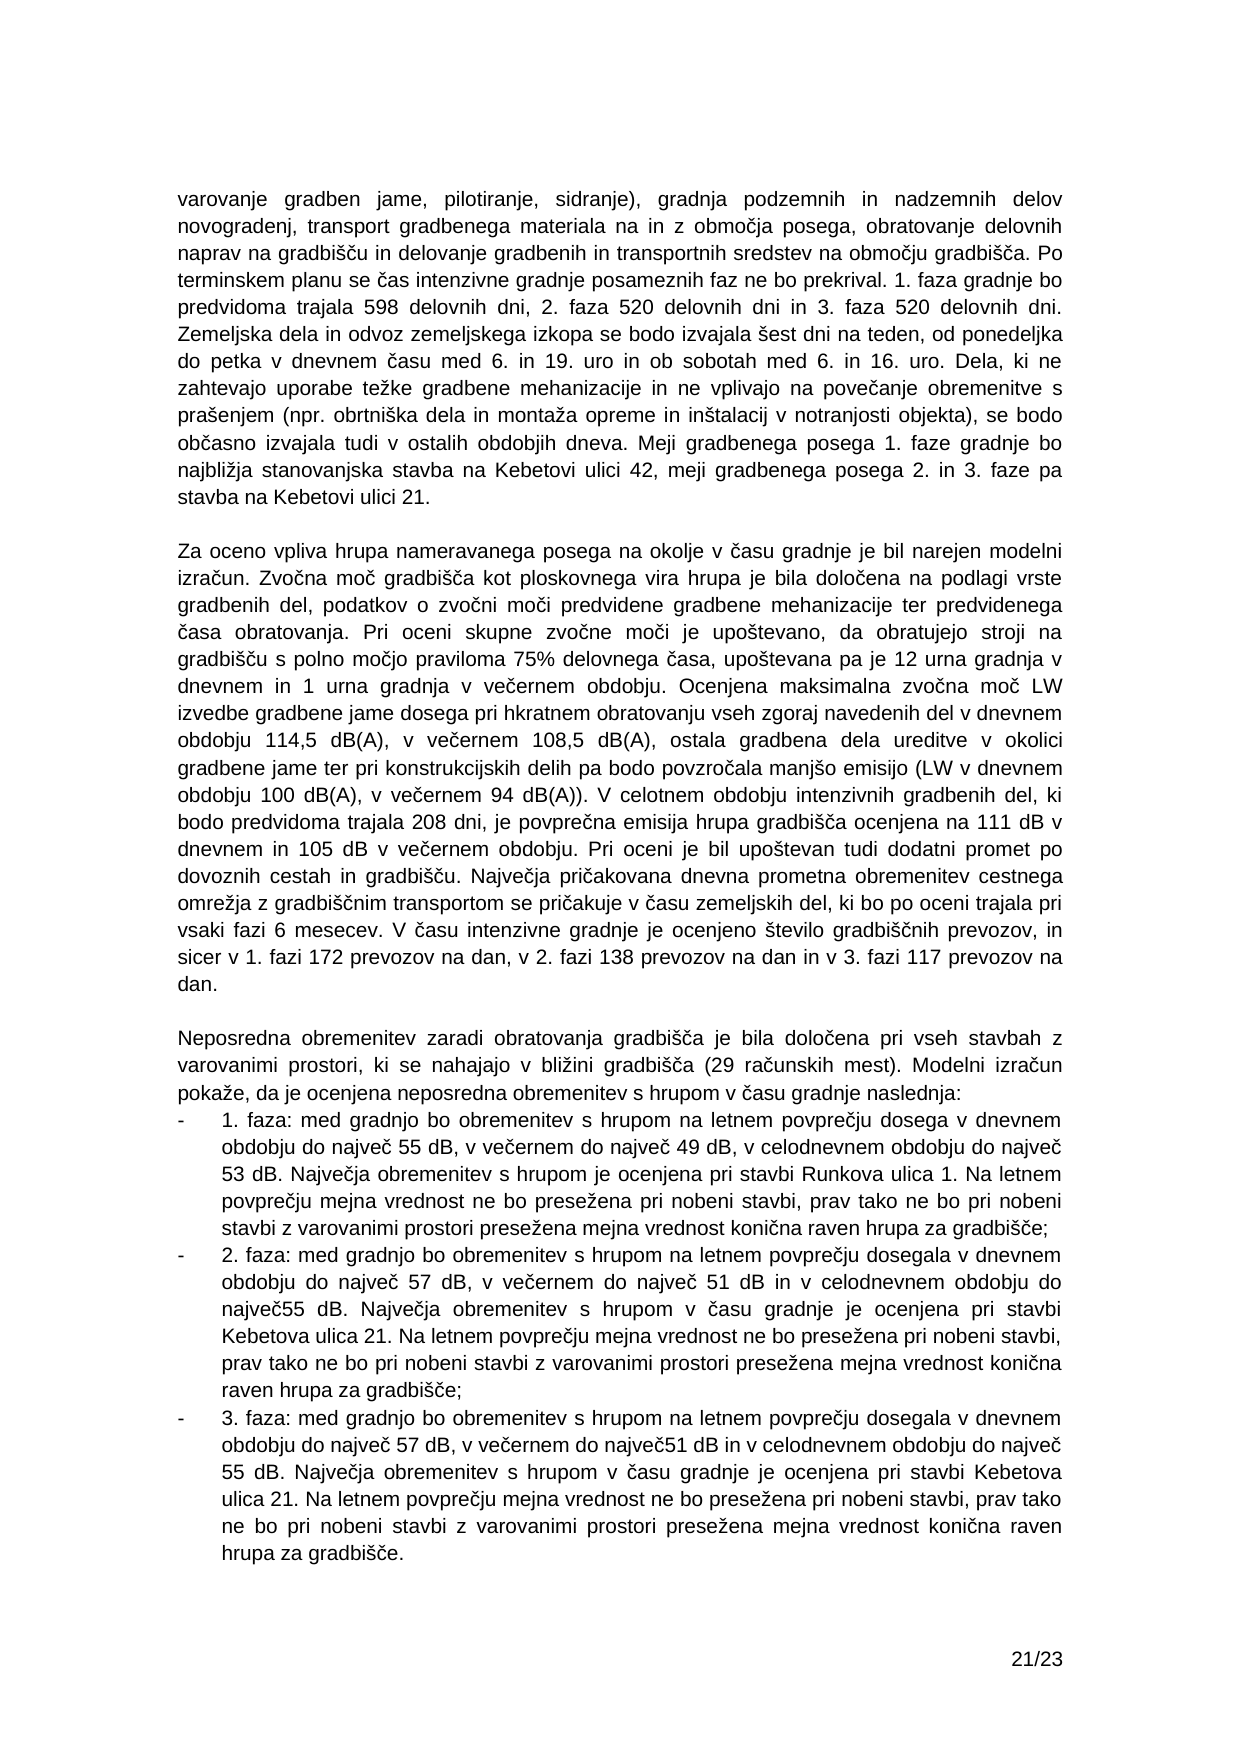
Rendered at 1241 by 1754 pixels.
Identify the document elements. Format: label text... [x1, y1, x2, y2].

text Za oceno vpliva hrupa nameravanega posega na okolje v času gradnje je bil narejen modelni izračun. Zvočna moč gradbišča kot ploskovnega vira hrupa je bila določena na podlagi vrste gradbenih del, podatkov o zvočni moči predvidene gradbene mehanizacije ter predvidenega časa obratovanja. Pri oceni skupne zvočne moči je upoštevano, da obratujejo stroji na gradbišču s polno močjo praviloma 75% delovnega časa, upoštevana pa je 12 urna gradnja v dnevnem in 1 urna gradnja v večernem obdobju. Ocenjena maksimalna zvočna moč LW izvedbe gradbene jame dosega pri hkratnem obratovanju vseh zgoraj navedenih del v dnevnem obdobju 114,5 dB(A), v večernem 108,5 dB(A), ostala gradbena dela ureditve v okolici gradbene jame ter pri konstrukcijskih delih pa bodo povzročala manjšo emisijo (LW v dnevnem obdobju 100 dB(A), v večernem 94 dB(A)). V celotnem obdobju intenzivnih gradbenih del, ki bodo predvidoma trajala 208 dni, je povprečna emisija hrupa gradbišča ocenjena na 111 dB v dnevnem in 105 dB v večernem obdobju. Pri oceni je bil upoštevan tudi dodatni promet po dovoznih cestah in gradbišču. Največja pričakovana dnevna prometna obremenitev cestnega omrežja z gradbiščnim transportom se pričakuje v času zemeljskih del, ki bo po oceni trajala pri vsaki fazi 6 mesecev. V času intenzivne gradnje je ocenjeno število gradbiščnih prevozov, in sicer v 1. fazi 172 prevozov na dan, v 2. fazi 138 prevozov na dan in v 3. fazi 117 prevozov na dan. [177, 537, 1064, 997]
text 3. faza: med gradnjo bo obremenitev s hrupom na letnem povprečju dosegala v dnevnem obdobju do največ 57 dB, v večernem do največ51 dB in v celodnevnem obdobju do največ 55 dB. Največja obremenitev s hrupom v času gradnje je ocenjena pri stavbi Kebetova ulica 21. Na letnem povprečju mejna vrednost ne bo presežena pri nobeni stavbi, prav tako ne bo pri nobeni stavbi z varovanimi prostori presežena mejna vrednost konična raven hrupa za gradbišče. [177, 1403, 1063, 1566]
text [177, 184, 1064, 509]
text 2. faza: med gradnjo bo obremenitev s hrupom na letnem povprečju dosegala v dnevnem obdobju do največ 57 dB, v večernem do največ 51 dB in v celodnevnem obdobju do največ55 dB. Največja obremenitev s hrupom v času gradnje je ocenjena pri stavbi Kebetova ulica 21. Na letnem povprečju mejna vrednost ne bo presežena pri nobeni stavbi, prav tako ne bo pri nobeni stavbi z varovanimi prostori presežena mejna vrednost konična raven hrupa za gradbišče; [177, 1241, 1063, 1403]
text 1. faza: med gradnjo bo obremenitev s hrupom na letnem povprečju dosega v dnevnem obdobju do največ 55 dB, v večernem do največ 49 dB, v celodnevnem obdobju do največ 53 dB. Največja obremenitev s hrupom je ocenjena pri stavbi Runkova ulica 1. Na letnem povprečju mejna vrednost ne bo presežena pri nobeni stavbi, prav tako ne bo pri nobeni stavbi z varovanimi prostori presežena mejna vrednost konična raven hrupa za gradbišče; [177, 1105, 1063, 1241]
text Neposredna obremenitev zaradi obratovanja gradbišča je bila določena pri vseh stavbah z varovanimi prostori, ki se nahajajo v bližini gradbišča (29 računskih mest). Modelni izračun pokaže, da je ocenjena neposredna obremenitev s hrupom v času gradnje naslednja: [177, 1024, 1064, 1105]
